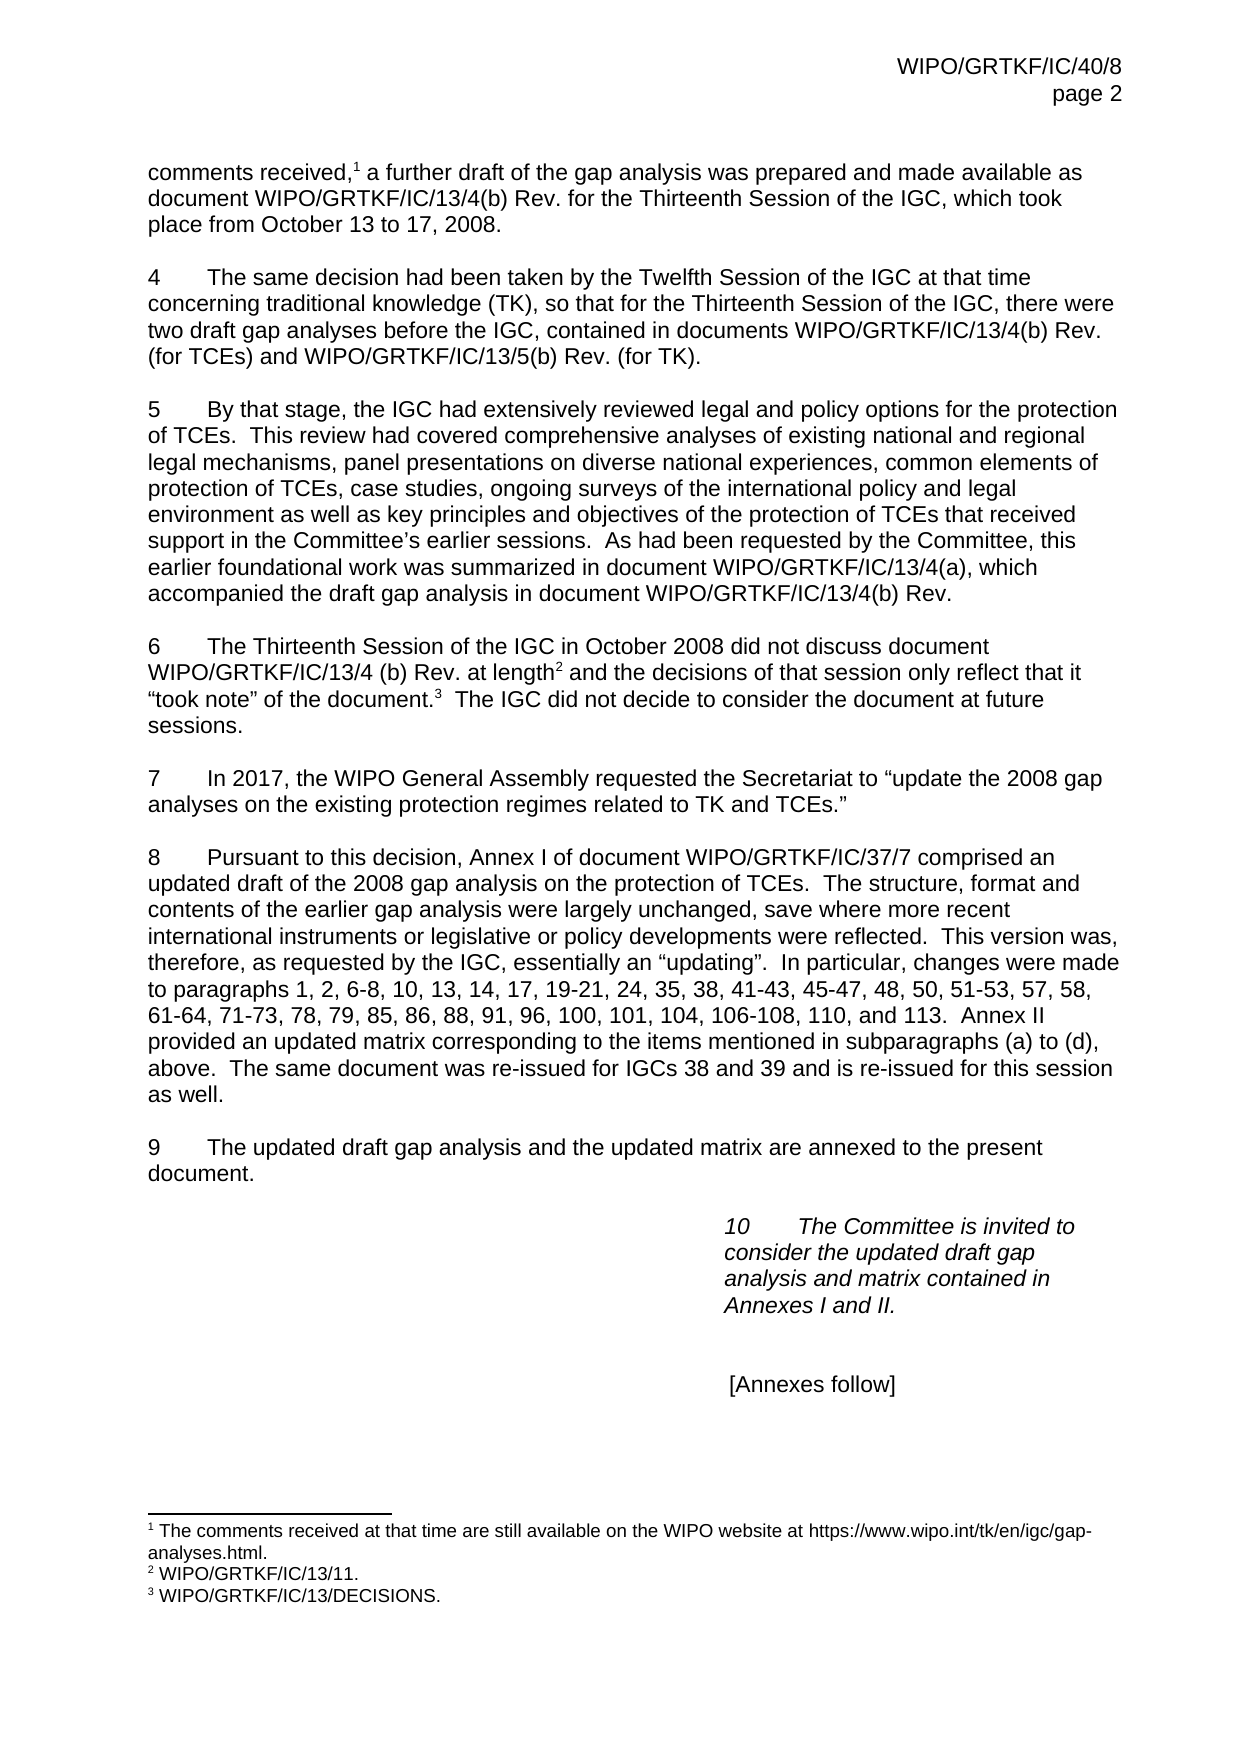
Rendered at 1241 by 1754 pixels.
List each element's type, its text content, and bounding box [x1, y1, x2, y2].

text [148, 158, 1122, 238]
text The same decision had been taken by the Twelfth Session of the IGC at that time concerning traditional knowledge (TK), so that for the Thirteenth Session of the IGC, there were two draft gap analyses before the IGC, contained in documents WIPO/GRTKF/IC/13/4(b) Rev. (for TCEs) and WIPO/GRTKF/IC/13/5(b) Rev. (for TK). [148, 264, 1122, 369]
text The updated draft gap analysis and the updated matrix are annexed to the present document. [148, 1134, 1122, 1186]
text Pursuant to this decision, Annex I of document WIPO/GRTKF/IC/37/7 comprised an updated draft of the 2008 gap analysis on the protection of TCEs. The structure, format and contents of the earlier gap analysis were largely unchanged, save where more recent international instruments or legislative or policy developments were reflected. This version was, therefore, as requested by the IGC, essentially an “updating”. In particular, changes were made to paragraphs 1, 2, 6-8, 10, 13, 14, 17, 19-21, 24, 35, 38, 41-43, 45-47, 48, 50, 51-53, 57, 58, 61-64, 71-73, 78, 79, 85, 86, 88, 91, 96, 100, 101, 104, 106-108, 110, and 113. Annex II provided an updated matrix corresponding to the items mentioned in subparagraphs (a) to (d), above. The same document was re-issued for IGCs 38 and 39 and is re-issued for this session as well. [148, 844, 1122, 1107]
text In 2017, the WIPO General Assembly requested the Secretariat to “update the 2008 gap analyses on the existing protection regimes related to TK and TCEs.” [148, 765, 1122, 817]
text The Thirteenth Session of the IGC in October 2008 did not discuss document WIPO/GRTKF/IC/13/4 (b) Rev. at length and the decisions of that session only reflect that it “took note” of the document. The IGC did not decide to consider the document at future sessions. [148, 633, 1122, 738]
text By that stage, the IGC had extensively reviewed legal and policy options for the protection of TCEs. This review had covered comprehensive analyses of existing national and regional legal mechanisms, panel presentations on diverse national experiences, common elements of protection of TCEs, case studies, ongoing surveys of the international policy and legal environment as well as key principles and objectives of the protection of TCEs that received support in the Committee’s earlier sessions. As had been requested by the Committee, this earlier foundational work was summarized in document WIPO/GRTKF/IC/13/4(a), which accompanied the draft gap analysis in document WIPO/GRTKF/IC/13/4(b) Rev. [148, 396, 1122, 607]
text [Annexes follow] [729, 1371, 1122, 1397]
text The Committee is invited to consider the updated draft gap analysis and matrix contained in Annexes I and II. [724, 1213, 1122, 1318]
